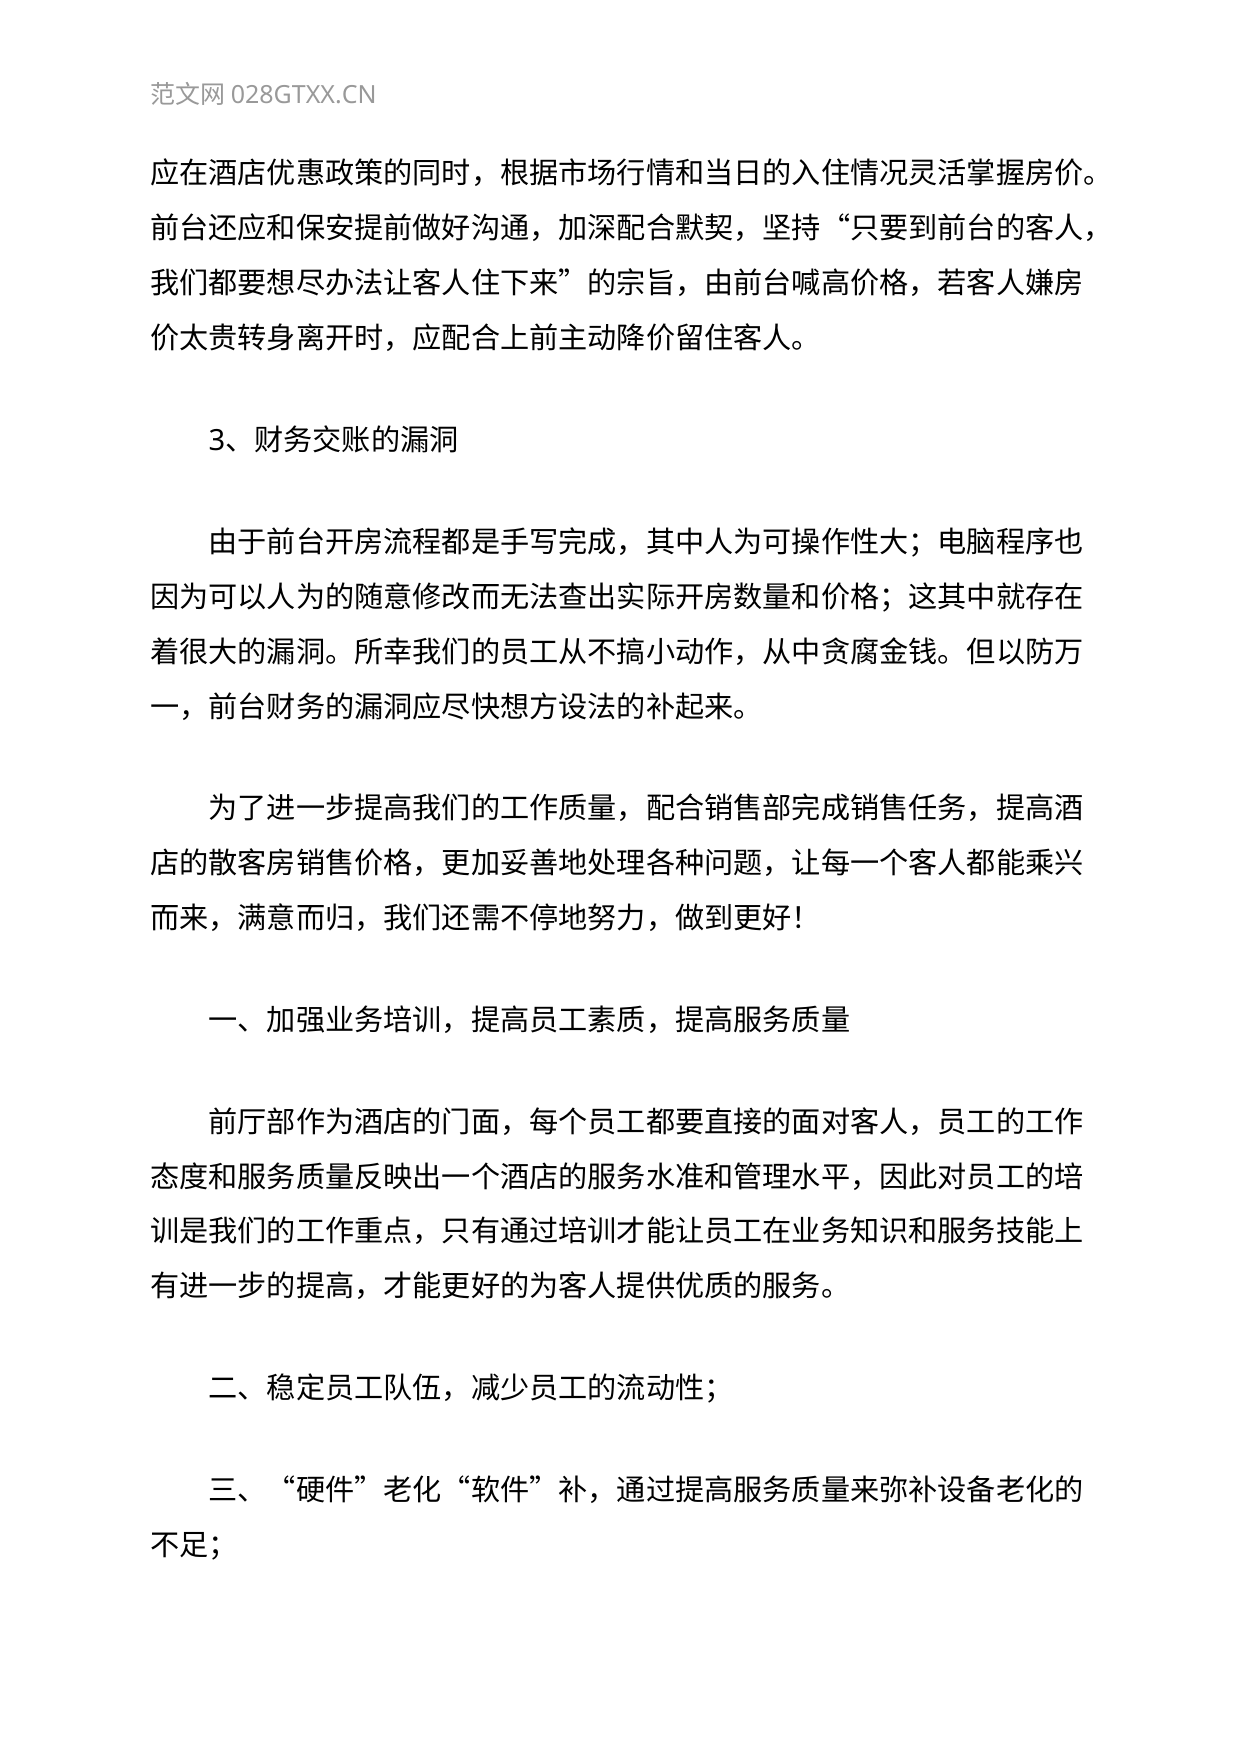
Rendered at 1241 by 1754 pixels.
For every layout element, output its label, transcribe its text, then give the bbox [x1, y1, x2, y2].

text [150, 150, 1090, 357]
text 前厅部作为酒店的门面，每个员工都要直接的面对客人，员工的工作态度和服务质量反映出一个酒店的服务水准和管理水平，因此对员工的培训是我们的工作重点，只有通过培训才能让员工在业务知识和服务技能上有进一步的提高，才能更好的为客人提供优质的服务。 [150, 1098, 1090, 1305]
text 由于前台开房流程都是手写完成，其中人为可操作性大；电脑程序也因为可以人为的随意修改而无法查出实际开房数量和价格；这其中就存在着很大的漏洞。所幸我们的员工从不搞小动作，从中贪腐金钱。但以防万一，前台财务的漏洞应尽快想方设法的补起来。 [150, 518, 1090, 725]
text 二、稳定员工队伍，减少员工的流动性； [150, 1365, 1090, 1407]
text 三、“硬件”老化“软件”补，通过提高服务质量来弥补设备老化的不足； [150, 1466, 1090, 1564]
text 一、加强业务培训，提高员工素质，提高服务质量 [150, 996, 1090, 1039]
text 3、财务交账的漏洞 [150, 416, 1090, 459]
text 为了进一步提高我们的工作质量，配合销售部完成销售任务，提高酒店的散客房销售价格，更加妥善地处理各种问题，让每一个客人都能乘兴而来，满意而归，我们还需不停地努力，做到更好！ [150, 785, 1090, 937]
